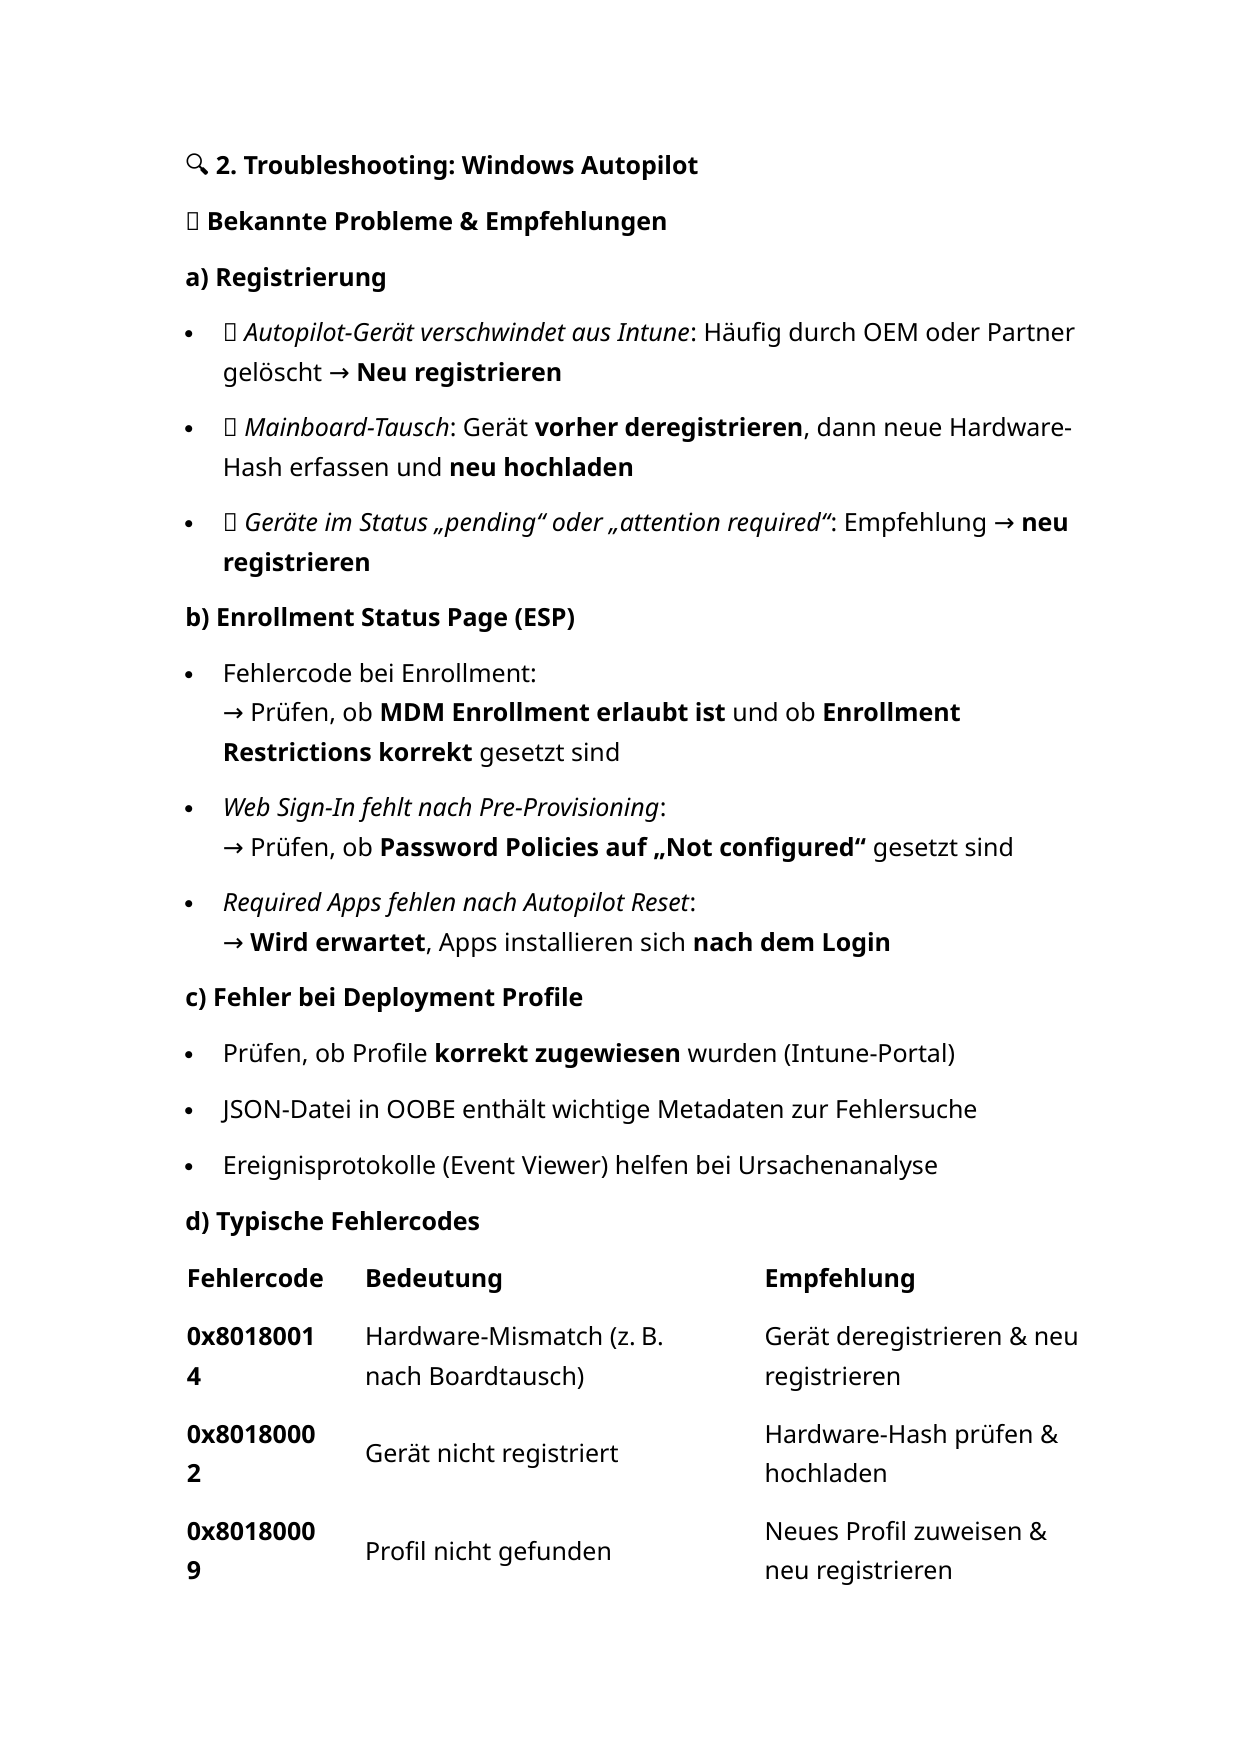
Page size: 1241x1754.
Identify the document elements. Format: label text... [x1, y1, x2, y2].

table_header Empfehlung [725, 1259, 1093, 1317]
table_cell 0x80180002 [148, 1415, 326, 1512]
table_cell Hardware-Hash prüfen & hochladen [725, 1415, 1093, 1512]
text d) Typische Fehlercodes [185, 1203, 1093, 1237]
text 🔍 2. Troubleshooting: Windows Autopilot [185, 148, 1093, 182]
list ❌ Autopilot-Gerät verschwindet aus Intune: Häufig durch OEM oder Partner gelöscht → Neu registrieren [185, 315, 1093, 388]
list ❌ Mainboard-Tausch: Gerät vorher deregistrieren, dann neue Hardware-Hash erfassen und neu hochladen [185, 410, 1093, 483]
list Fehlercode bei Enrollment: → Prüfen, ob MDM Enrollment erlaubt ist und ob Enrollment Restrictions korrekt gesetzt sind [185, 656, 1093, 768]
table_cell Profil nicht gefunden [326, 1512, 725, 1609]
text 🔧 Bekannte Probleme & Empfehlungen [185, 203, 1093, 237]
table_header Bedeutung [326, 1259, 725, 1317]
list Web Sign-In fehlt nach Pre-Provisioning: → Prüfen, ob Password Policies auf „Not configured“ gesetzt sind [185, 790, 1093, 863]
table_cell Gerät deregistrieren & neu registrieren [725, 1318, 1093, 1415]
list ❌ Geräte im Status „pending“ oder „attention required“: Empfehlung → neu registrieren [185, 505, 1093, 578]
table_cell Hardware-Mismatch (z. B. nach Boardtausch) [326, 1318, 725, 1415]
list Prüfen, ob Profile korrekt zugewiesen wurden (Intune-Portal) [185, 1036, 1093, 1070]
table_header Fehlercode [148, 1259, 326, 1317]
list JSON-Datei in OOBE enthält wichtige Metadaten zur Fehlersuche [185, 1092, 1093, 1126]
table_cell Gerät nicht registriert [326, 1415, 725, 1512]
list Required Apps fehlen nach Autopilot Reset: → Wird erwartet, Apps installieren sich nach dem Login [185, 885, 1093, 958]
table_cell 0x80180014 [148, 1318, 326, 1415]
text b) Enrollment Status Page (ESP) [185, 600, 1093, 634]
text a) Registrierung [185, 259, 1093, 293]
text c) Fehler bei Deployment Profile [185, 980, 1093, 1014]
table_cell 0x80180009 [148, 1512, 326, 1609]
table_cell Neues Profil zuweisen & neu registrieren [725, 1512, 1093, 1609]
list Ereignisprotokolle (Event Viewer) helfen bei Ursachenanalyse [185, 1148, 1093, 1182]
